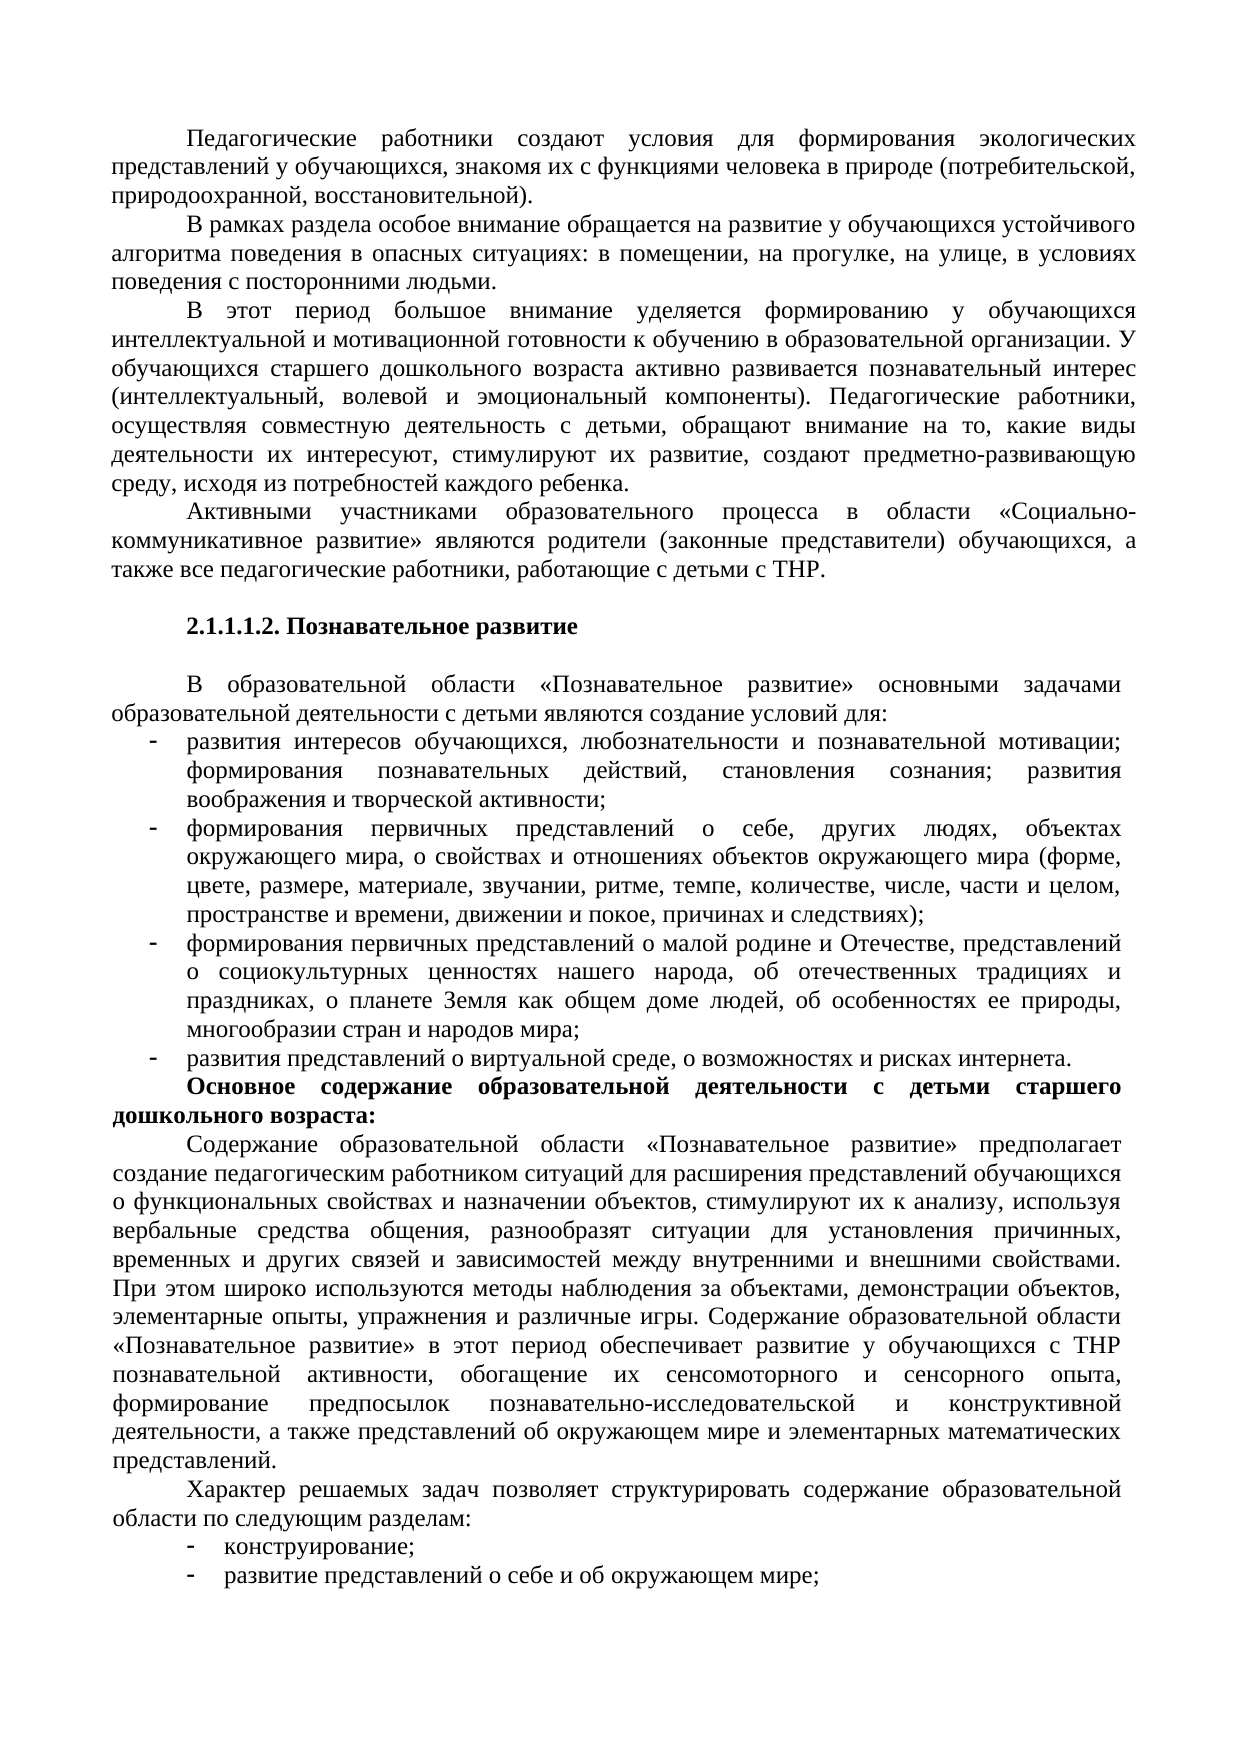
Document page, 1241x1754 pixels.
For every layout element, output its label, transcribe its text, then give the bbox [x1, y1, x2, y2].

text Основное содержание образовательной деятельности с детьми старшего дошкольного возраста: [112, 1071, 1122, 1129]
list развитие представлений о себе и об окружающем мире; [186, 1560, 1122, 1589]
list формирования первичных представлений о себе, других людях, объектах окружающего мира, о свойствах и отношениях объектов окружающего мира (форме, цвете, размере, материале, звучании, ритме, темпе, количестве, числе, части и целом, пространстве и времени, движении и покое, причинах и следствиях); [149, 813, 1122, 928]
text В рамках раздела особое внимание обращается на развитие у обучающихся устойчивого алгоритма поведения в опасных ситуациях: в помещении, на прогулке, на улице, в условиях поведения с посторонними людьми. [111, 209, 1137, 295]
text Педагогические работники создают условия для формирования экологических представлений у обучающихся, знакомя их с функциями человека в природе (потребительской, природоохранной, восстановительной). [111, 123, 1137, 209]
list конструирование; [186, 1531, 1122, 1560]
text В образовательной области «Познавательное развитие» основными задачами образовательной деятельности с детьми являются создание условий для: [111, 669, 1122, 726]
list формирования первичных представлений о малой родине и Отечестве, представлений о социокультурных ценностях нашего народа, об отечественных традициях и праздниках, о планете Земля как общем доме людей, об особенностях ее природы, многообразии стран и народов мира; [149, 928, 1122, 1043]
text Активными участниками образовательного процесса в области «Социально-коммуникативное развитие» являются родители (законные представители) обучающихся, а также все педагогические работники, работающие с детьми с ТНР. [111, 496, 1137, 583]
text Характер решаемых задач позволяет структурировать содержание образовательной области по следующим разделам: [112, 1474, 1122, 1531]
text 2.1.1.1.2. Познавательное развитие [111, 611, 1137, 640]
list развития интересов обучающихся, любознательности и познавательной мотивации; формирования познавательных действий, становления сознания; развития воображения и творческой активности; [149, 726, 1122, 813]
text В этот период большое внимание уделяется формированию у обучающихся интеллектуальной и мотивационной готовности к обучению в образовательной организации. У обучающихся старшего дошкольного возраста активно развивается познавательный интерес (интеллектуальный, волевой и эмоциональный компоненты). Педагогические работники, осуществляя совместную деятельность с детьми, обращают внимание на то, какие виды деятельности их интересуют, стимулируют их развитие, создают предметно-развивающую среду, исходя из потребностей каждого ребенка. [111, 295, 1137, 496]
text Содержание образовательной области «Познавательное развитие» предполагает создание педагогическим работником ситуаций для расширения представлений обучающихся о функциональных свойствах и назначении объектов, стимулируют их к анализу, используя вербальные средства общения, разнообразят ситуации для установления причинных, временных и других связей и зависимостей между внутренними и внешними свойствами. При этом широко используются методы наблюдения за объектами, демонстрации объектов, элементарные опыты, упражнения и различные игры. Содержание образовательной области «Познавательное развитие» в этот период обеспечивает развитие у обучающихся с ТНР познавательной активности, обогащение их сенсомоторного и сенсорного опыта, формирование предпосылок познавательно-исследовательской и конструктивной деятельности, а также представлений об окружающем мире и элементарных математических представлений. [112, 1129, 1122, 1474]
list развития представлений о виртуальной среде, о возможностях и рисках интернета. [149, 1043, 1122, 1071]
